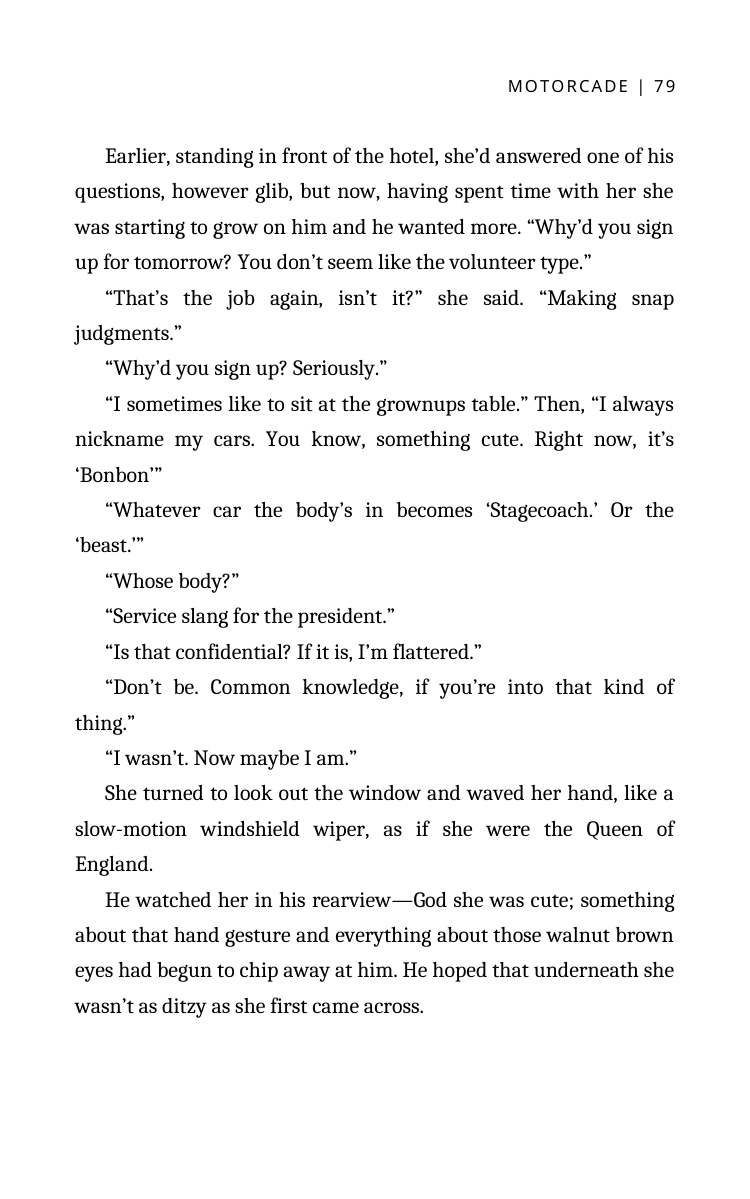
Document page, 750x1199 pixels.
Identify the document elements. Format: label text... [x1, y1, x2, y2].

text “I wasn’t. Now maybe I am.” [75, 737, 675, 772]
text “Service slang for the president.” [75, 595, 675, 631]
text Earlier, standing in front of the hotel, she’d answered one of his questions, however glib, but now, having spent time with her she was starting to grow on him and he wanted more. “Why’d you sign up for tomorrow? You don’t seem like the volunteer type.” [75, 135, 675, 277]
text “That’s the job again, isn’t it?” she said. “Making snap judgments.” [75, 277, 675, 347]
text “Don’t be. Common knowledge, if you’re into that kind of thing.” [75, 666, 675, 737]
text “Whatever car the body’s in becomes ‘Stagecoach.’ Or the ‘beast.’” [75, 489, 675, 560]
text She turned to look out the window and waved her hand, like a slow-motion windshield wiper, as if she were the Queen of England. [75, 772, 675, 879]
text “I sometimes like to sit at the grownups table.” Then, “I always nickname my cars. You know, something cute. Right now, it’s ‘Bonbon’” [75, 383, 675, 489]
text “Why’d you sign up? Seriously.” [75, 347, 675, 383]
text “Whose body?” [75, 560, 675, 595]
text “Is that confidential? If it is, I’m flattered.” [75, 631, 675, 666]
text He watched her in his rearview—God she was cute; something about that hand gesture and everything about those walnut brown eyes had begun to chip away at him. He hoped that underneath she wasn’t as ditzy as she first came across. [75, 879, 675, 1020]
